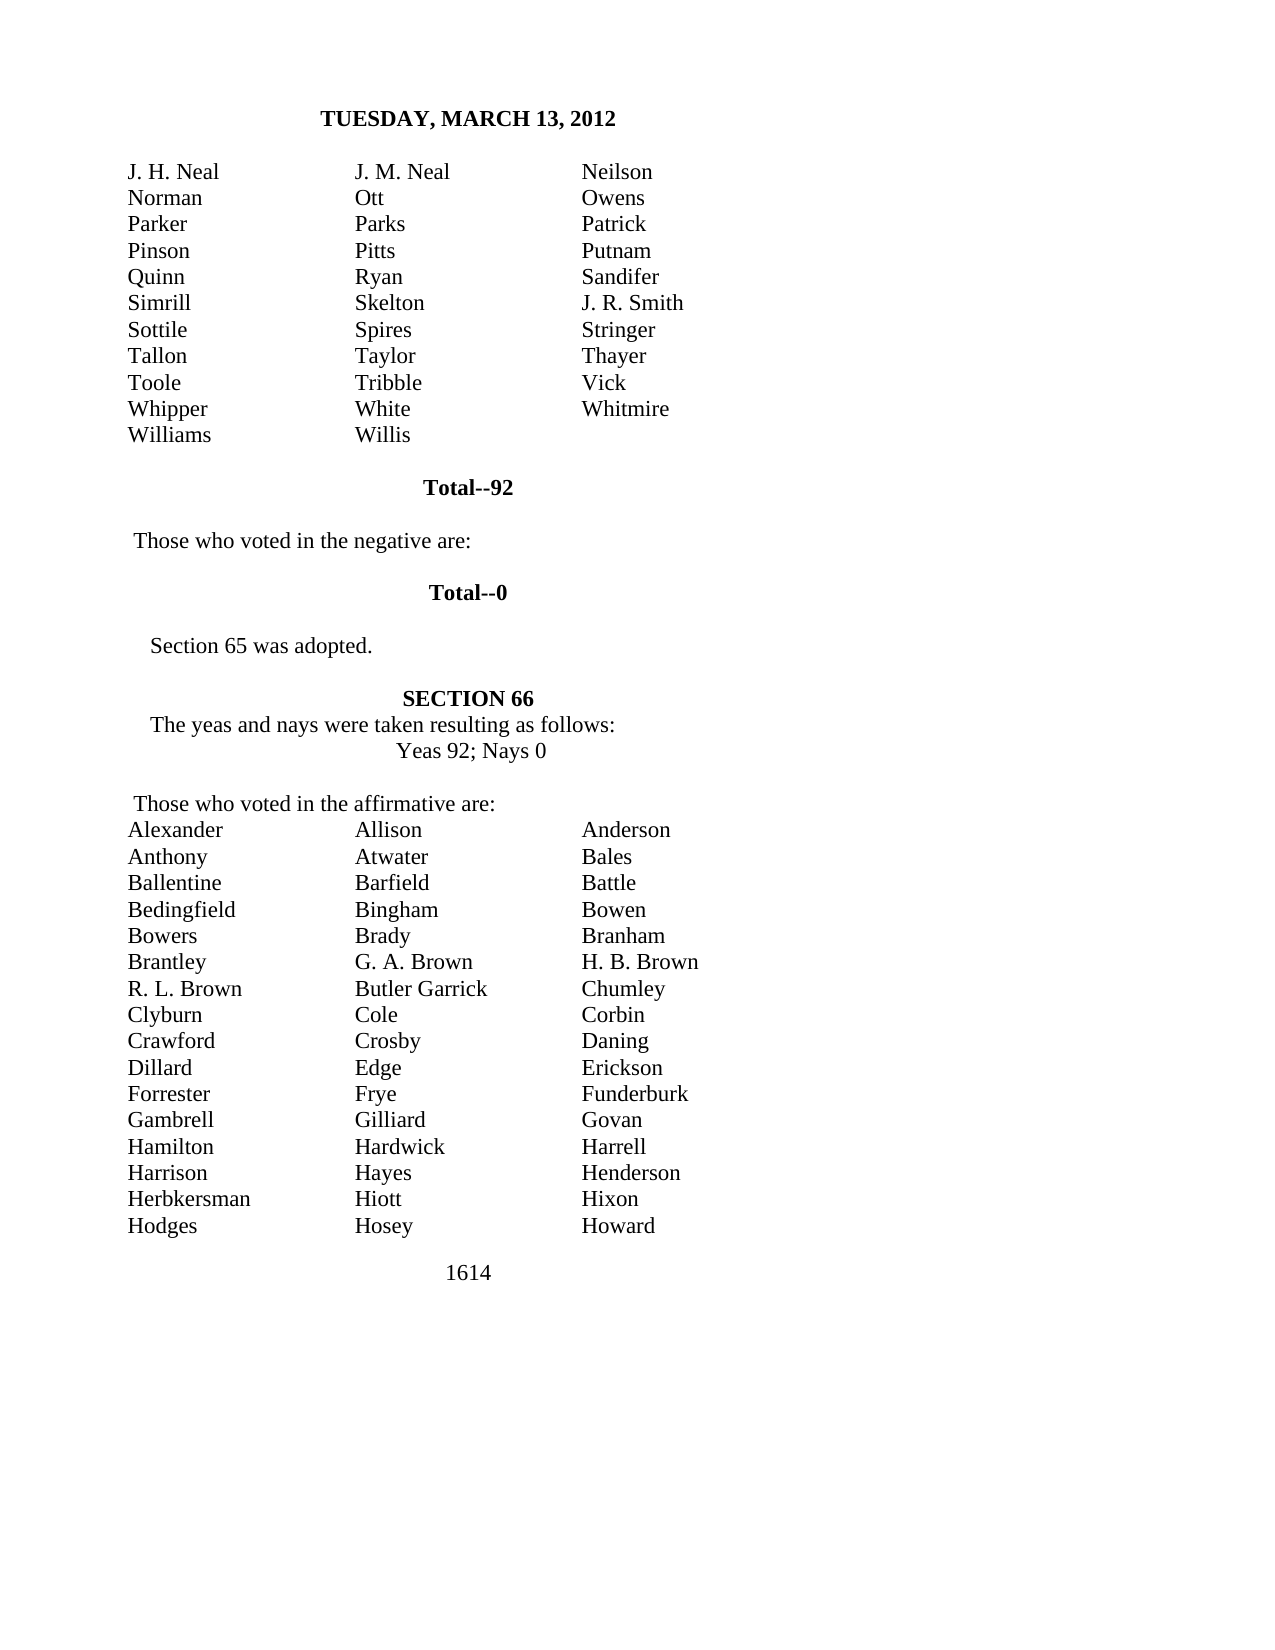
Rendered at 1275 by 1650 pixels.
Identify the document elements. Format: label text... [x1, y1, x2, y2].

text The yeas and nays were taken resulting as follows: [127, 711, 786, 737]
text Total--92 [127, 474, 786, 500]
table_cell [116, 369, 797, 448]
text Those who voted in the affirmative are: [127, 790, 786, 817]
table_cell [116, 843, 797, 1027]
text Yeas 92; Nays 0 [127, 737, 786, 764]
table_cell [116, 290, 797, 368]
text Section 65 was adopted. [127, 632, 786, 658]
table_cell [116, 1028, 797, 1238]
text SECTION 66 [127, 685, 786, 711]
text Those who voted in the negative are: [127, 527, 786, 553]
text Total--0 [127, 579, 786, 606]
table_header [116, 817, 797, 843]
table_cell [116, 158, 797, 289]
